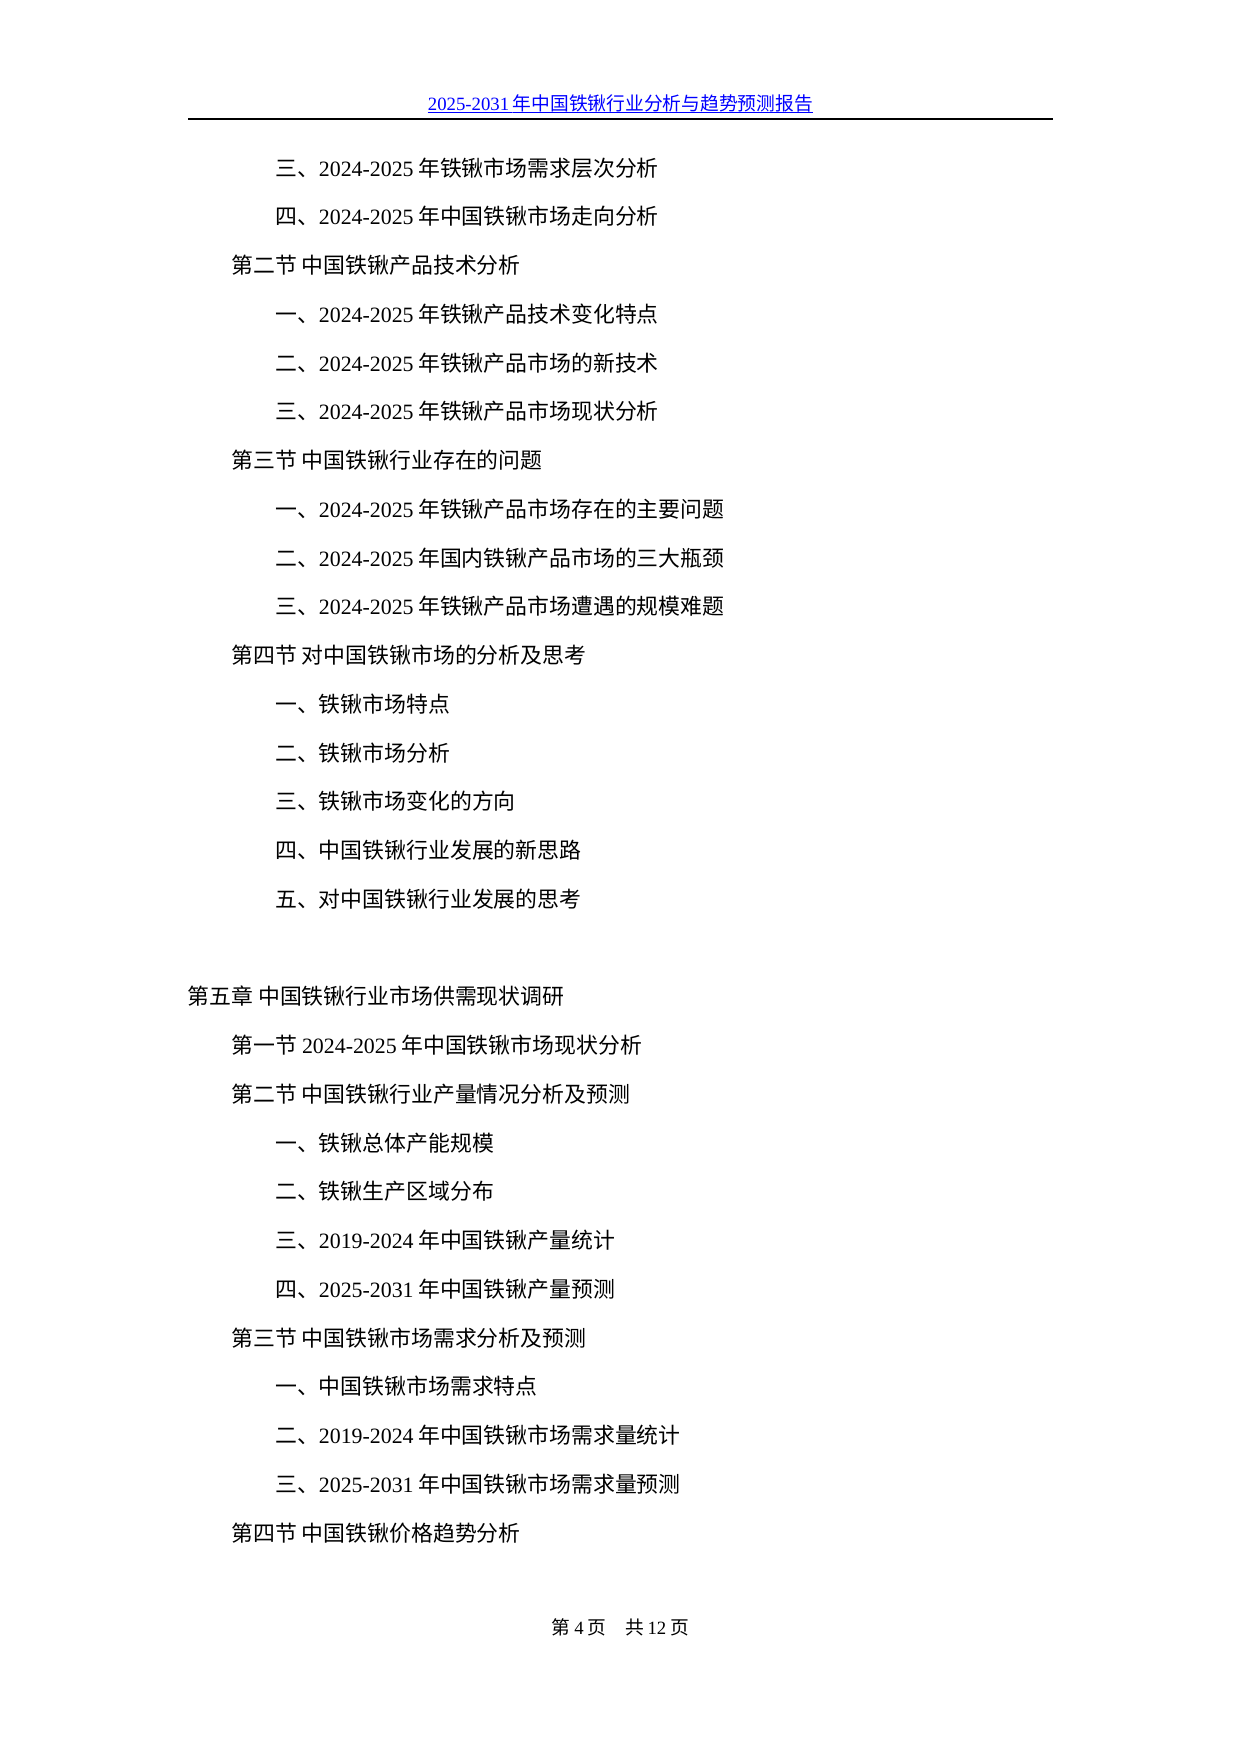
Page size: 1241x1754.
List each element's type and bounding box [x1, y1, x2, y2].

text [187, 150, 1053, 1548]
